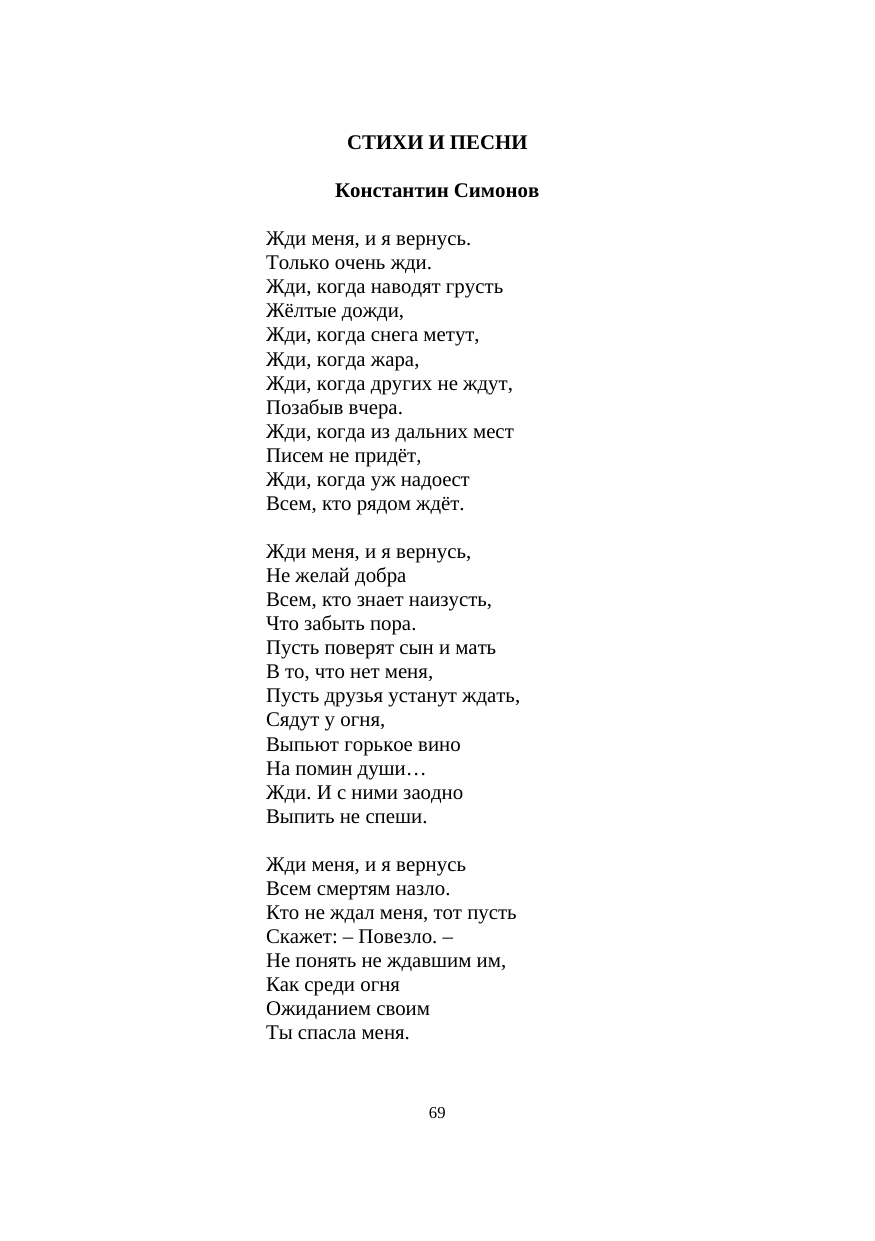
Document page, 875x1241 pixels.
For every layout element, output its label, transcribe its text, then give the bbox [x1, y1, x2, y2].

text Жди, когда уж надоест [118, 467, 756, 491]
text Что забыть пора. [118, 611, 756, 635]
text Ты спасла меня. [118, 1020, 756, 1044]
text Позабыв вчера. [118, 394, 756, 419]
text Жёлтые дожди, [118, 298, 756, 322]
text Жди, когда из дальних мест [118, 419, 756, 443]
text Жди меня, и я вернусь [118, 852, 756, 876]
text Писем не придёт, [118, 443, 756, 467]
text Выпить не спеши. [118, 804, 756, 828]
text Только очень жди. [118, 250, 756, 274]
text Не понять не ждавшим им, [118, 948, 756, 972]
text Жди меня, и я вернусь, [118, 539, 756, 563]
text Всем, кто знает наизусть, [118, 587, 756, 611]
text Константин Симонов [118, 178, 756, 202]
text Кто не ждал меня, тот пусть [118, 900, 756, 924]
text В то, что нет меня, [118, 659, 756, 683]
text Жди, когда наводят грусть [118, 274, 756, 298]
text Жди, когда других не ждут, [118, 371, 756, 394]
text Всем, кто рядом ждёт. [118, 491, 756, 515]
text Ожиданием своим [118, 996, 756, 1020]
text Пусть друзья устанут ждать, [118, 683, 756, 707]
text Жди, когда снега метут, [118, 322, 756, 346]
text На помин души… [118, 756, 756, 779]
text Жди меня, и я вернусь. [118, 226, 756, 250]
text Жди. И с ними заодно [118, 779, 756, 804]
text СТИХИ И ПЕСНИ [118, 130, 756, 154]
text Всем смертям назло. [118, 876, 756, 900]
text Пусть поверят сын и мать [118, 635, 756, 659]
text Жди, когда жара, [118, 346, 756, 371]
text Выпьют горькое вино [118, 731, 756, 756]
text Не желай добра [118, 563, 756, 587]
text Как среди огня [118, 972, 756, 996]
text Сядут у огня, [118, 707, 756, 731]
text Скажет: – Повезло. – [118, 924, 756, 948]
